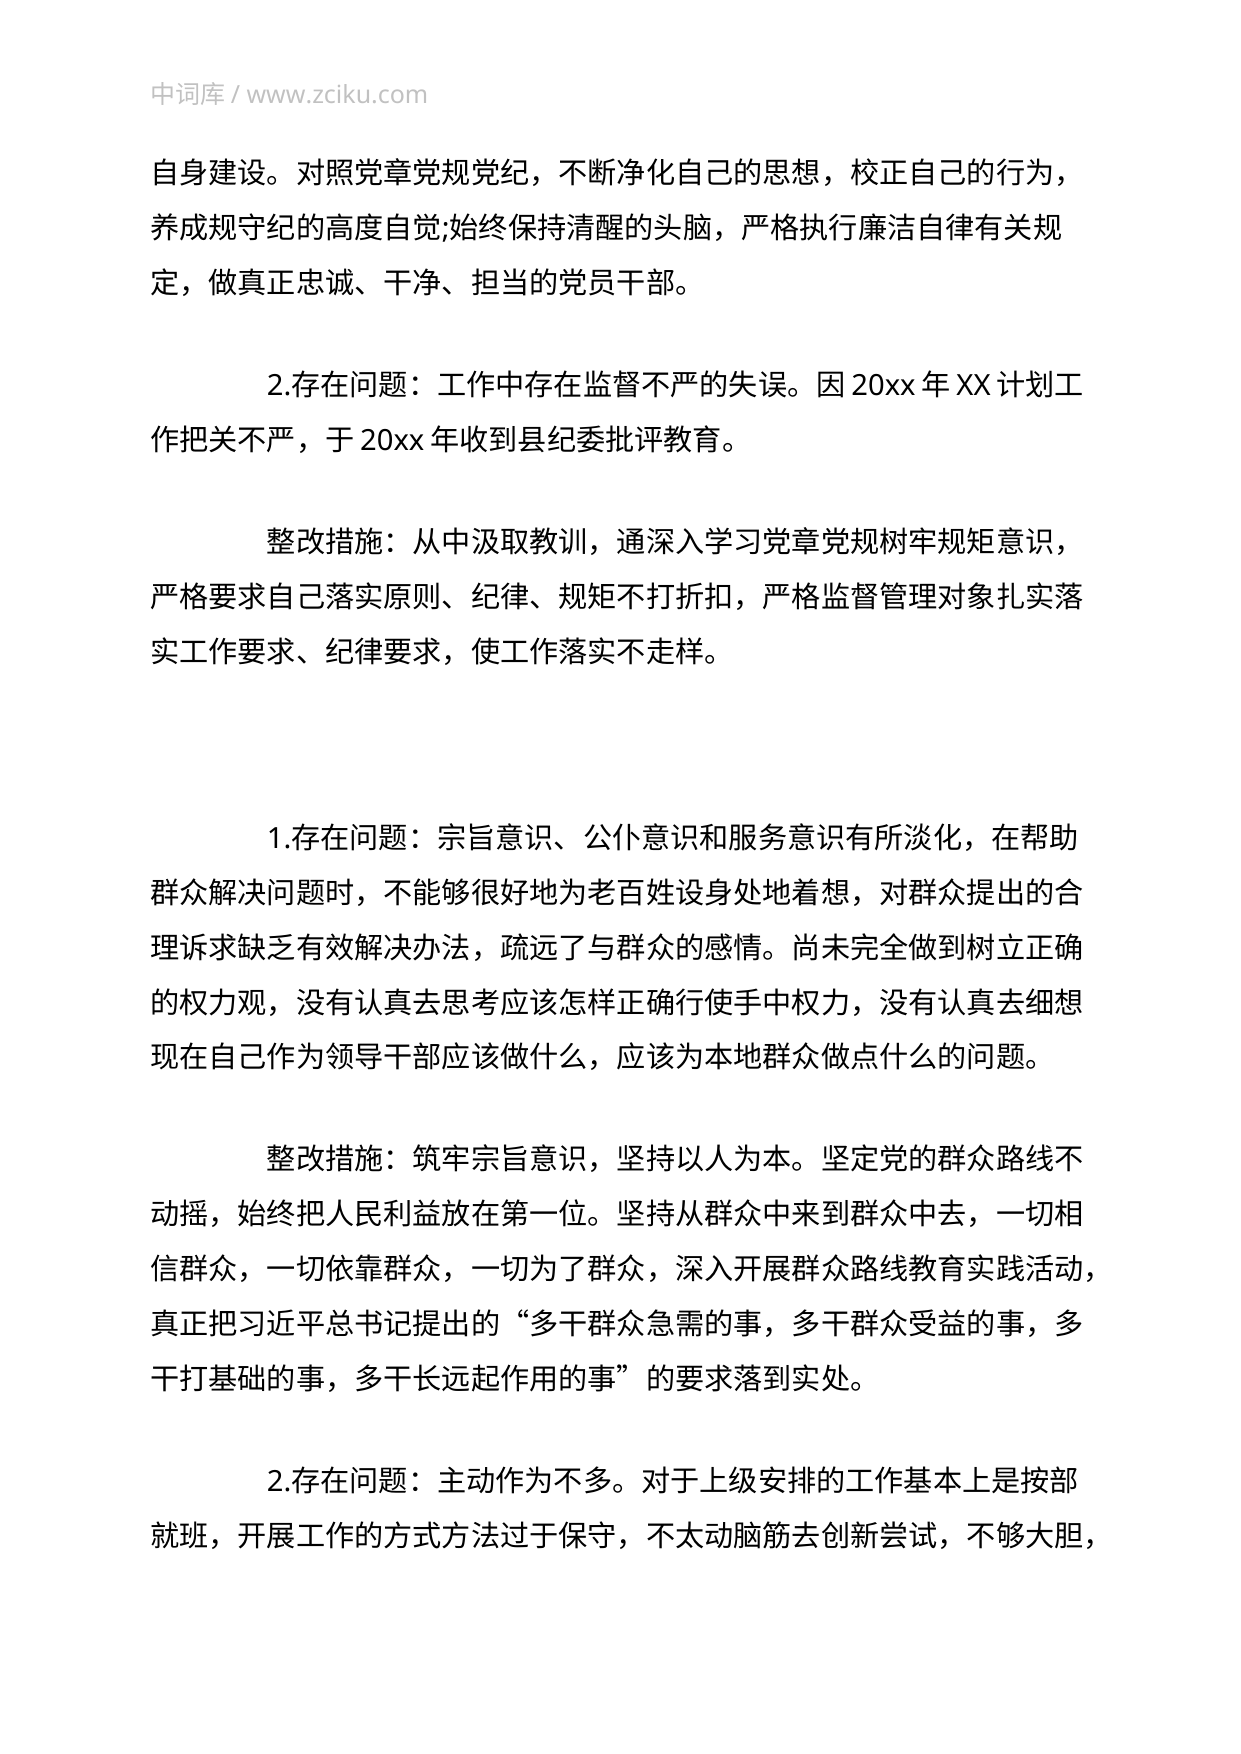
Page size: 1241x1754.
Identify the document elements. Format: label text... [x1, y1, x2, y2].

text 整改措施：从中汲取教训，通深入学习党章党规树牢规矩意识，严格要求自己落实原则、纪律、规矩不打折扣，严格监督管理对象扎实落实工作要求、纪律要求，使工作落实不走样。 [150, 519, 1090, 671]
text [150, 1457, 1090, 1554]
text 整改措施：筑牢宗旨意识，坚持以人为本。坚定党的群众路线不动摇，始终把人民利益放在第一位。坚持从群众中来到群众中去，一切相信群众，一切依靠群众，一切为了群众，深入开展群众路线教育实践活动，真正把习近平总书记提出的“多干群众急需的事，多干群众受益的事，多干打基础的事，多干长远起作用的事”的要求落到实处。 [150, 1136, 1090, 1398]
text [150, 150, 1090, 302]
text 2.存在问题：工作中存在监督不严的失误。因20xx年XX计划工作把关不严，于20xx年收到县纪委批评教育。 [150, 362, 1090, 459]
text 1.存在问题：宗旨意识、公仆意识和服务意识有所淡化，在帮助群众解决问题时，不能够很好地为老百姓设身处地着想，对群众提出的合理诉求缺乏有效解决办法，疏远了与群众的感情。尚未完全做到树立正确的权力观，没有认真去思考应该怎样正确行使手中权力，没有认真去细想现在自己作为领导干部应该做什么，应该为本地群众做点什么的问题。 [150, 814, 1090, 1076]
